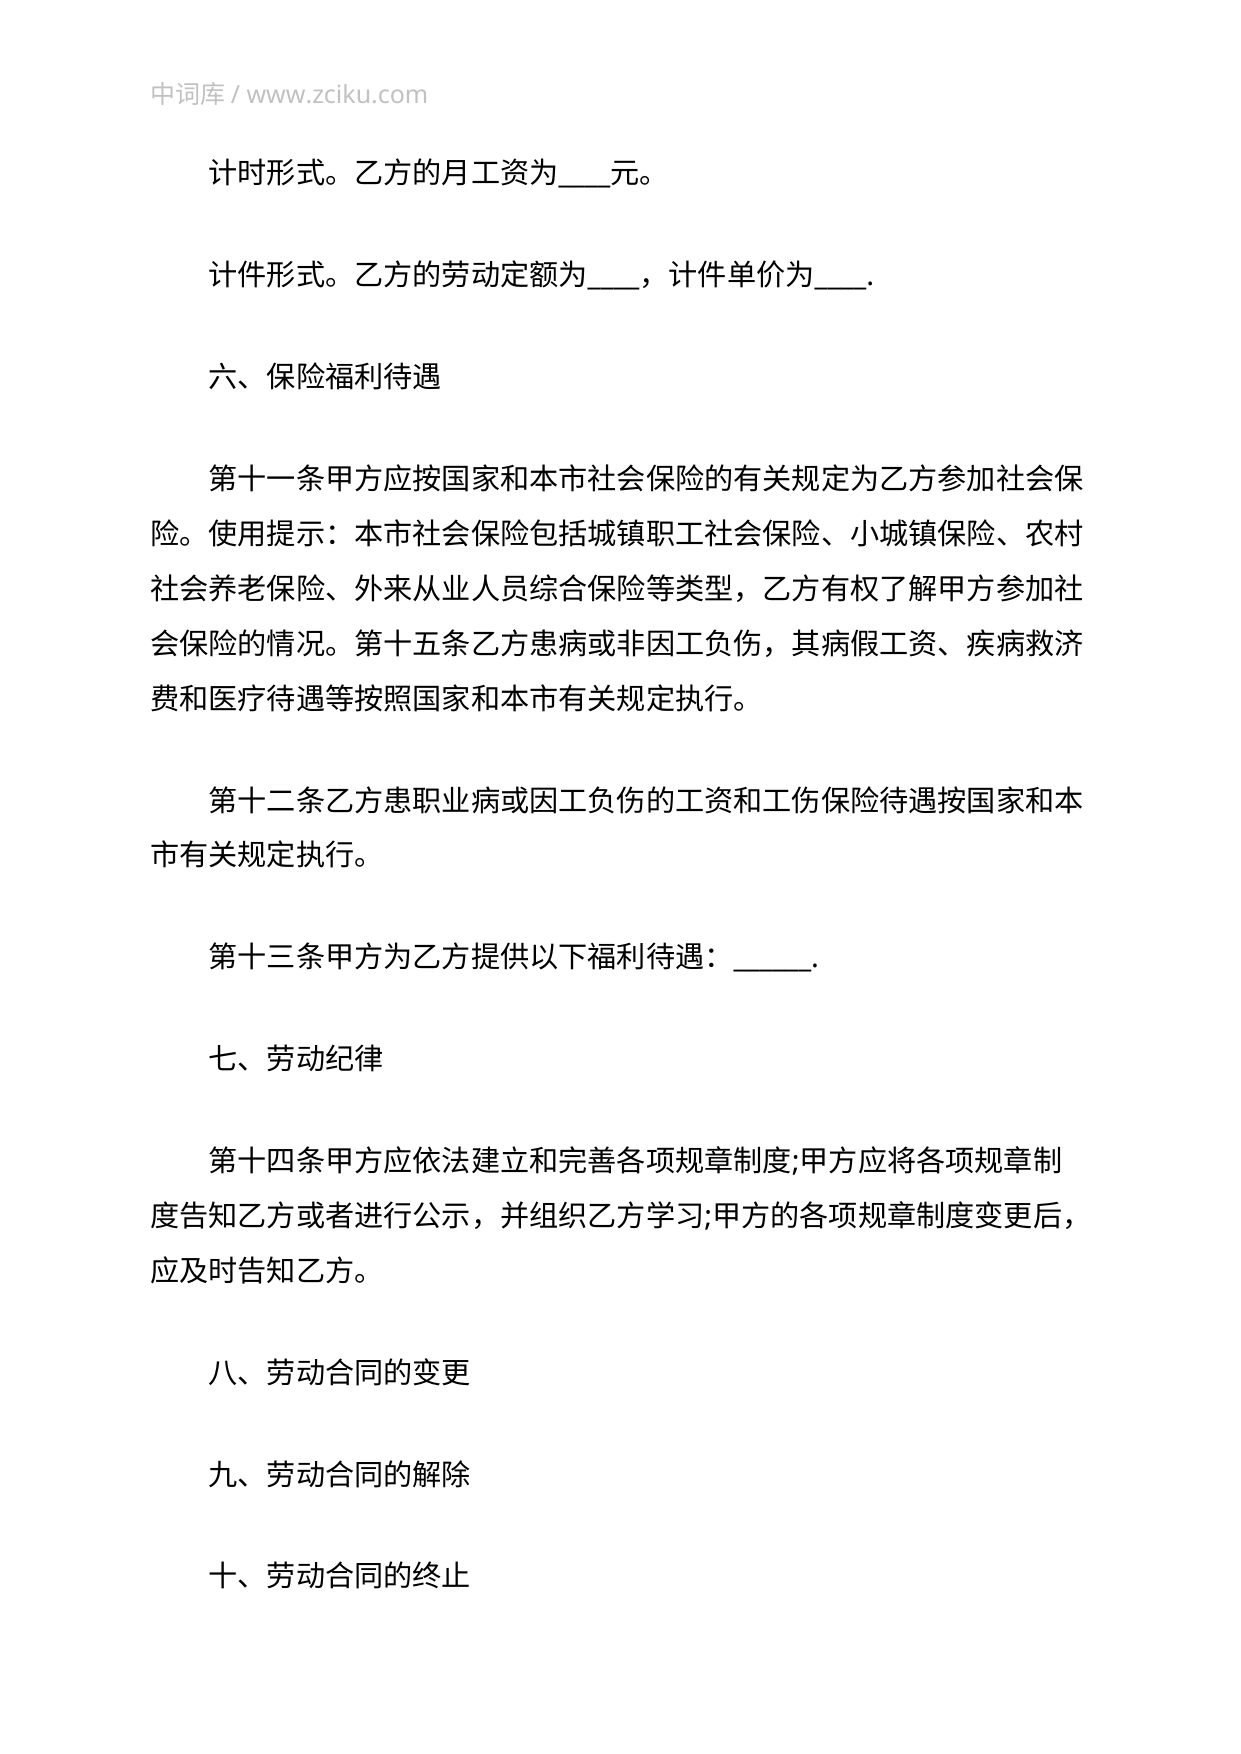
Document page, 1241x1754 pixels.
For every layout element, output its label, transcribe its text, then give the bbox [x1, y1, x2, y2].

text 第十二条乙方患职业病或因工负伤的工资和工伤保险待遇按国家和本市有关规定执行。 [150, 777, 1090, 874]
text 第十一条甲方应按国家和本市社会保险的有关规定为乙方参加社会保险。使用提示：本市社会保险包括城镇职工社会保险、小城镇保险、农村社会养老保险、外来从业人员综合保险等类型，乙方有权了解甲方参加社会保险的情况。第十五条乙方患病或非因工负伤，其病假工资、疾病救济费和医疗待遇等按照国家和本市有关规定执行。 [150, 456, 1090, 718]
text 七、劳动纪律 [150, 1036, 1090, 1078]
text 九、劳动合同的解除 [150, 1451, 1090, 1493]
text 八、劳动合同的变更 [150, 1349, 1090, 1392]
text 十、劳动合同的终止 [150, 1553, 1090, 1595]
text 计件形式。乙方的劳动定额为____，计件单价为____. [150, 252, 1090, 294]
text 第十四条甲方应依法建立和完善各项规章制度;甲方应将各项规章制度告知乙方或者进行公示，并组织乙方学习;甲方的各项规章制度变更后，应及时告知乙方。 [150, 1137, 1090, 1290]
text 第十三条甲方为乙方提供以下福利待遇：______. [150, 934, 1090, 976]
text 六、保险福利待遇 [150, 354, 1090, 396]
text 计时形式。乙方的月工资为____元。 [150, 150, 1090, 192]
